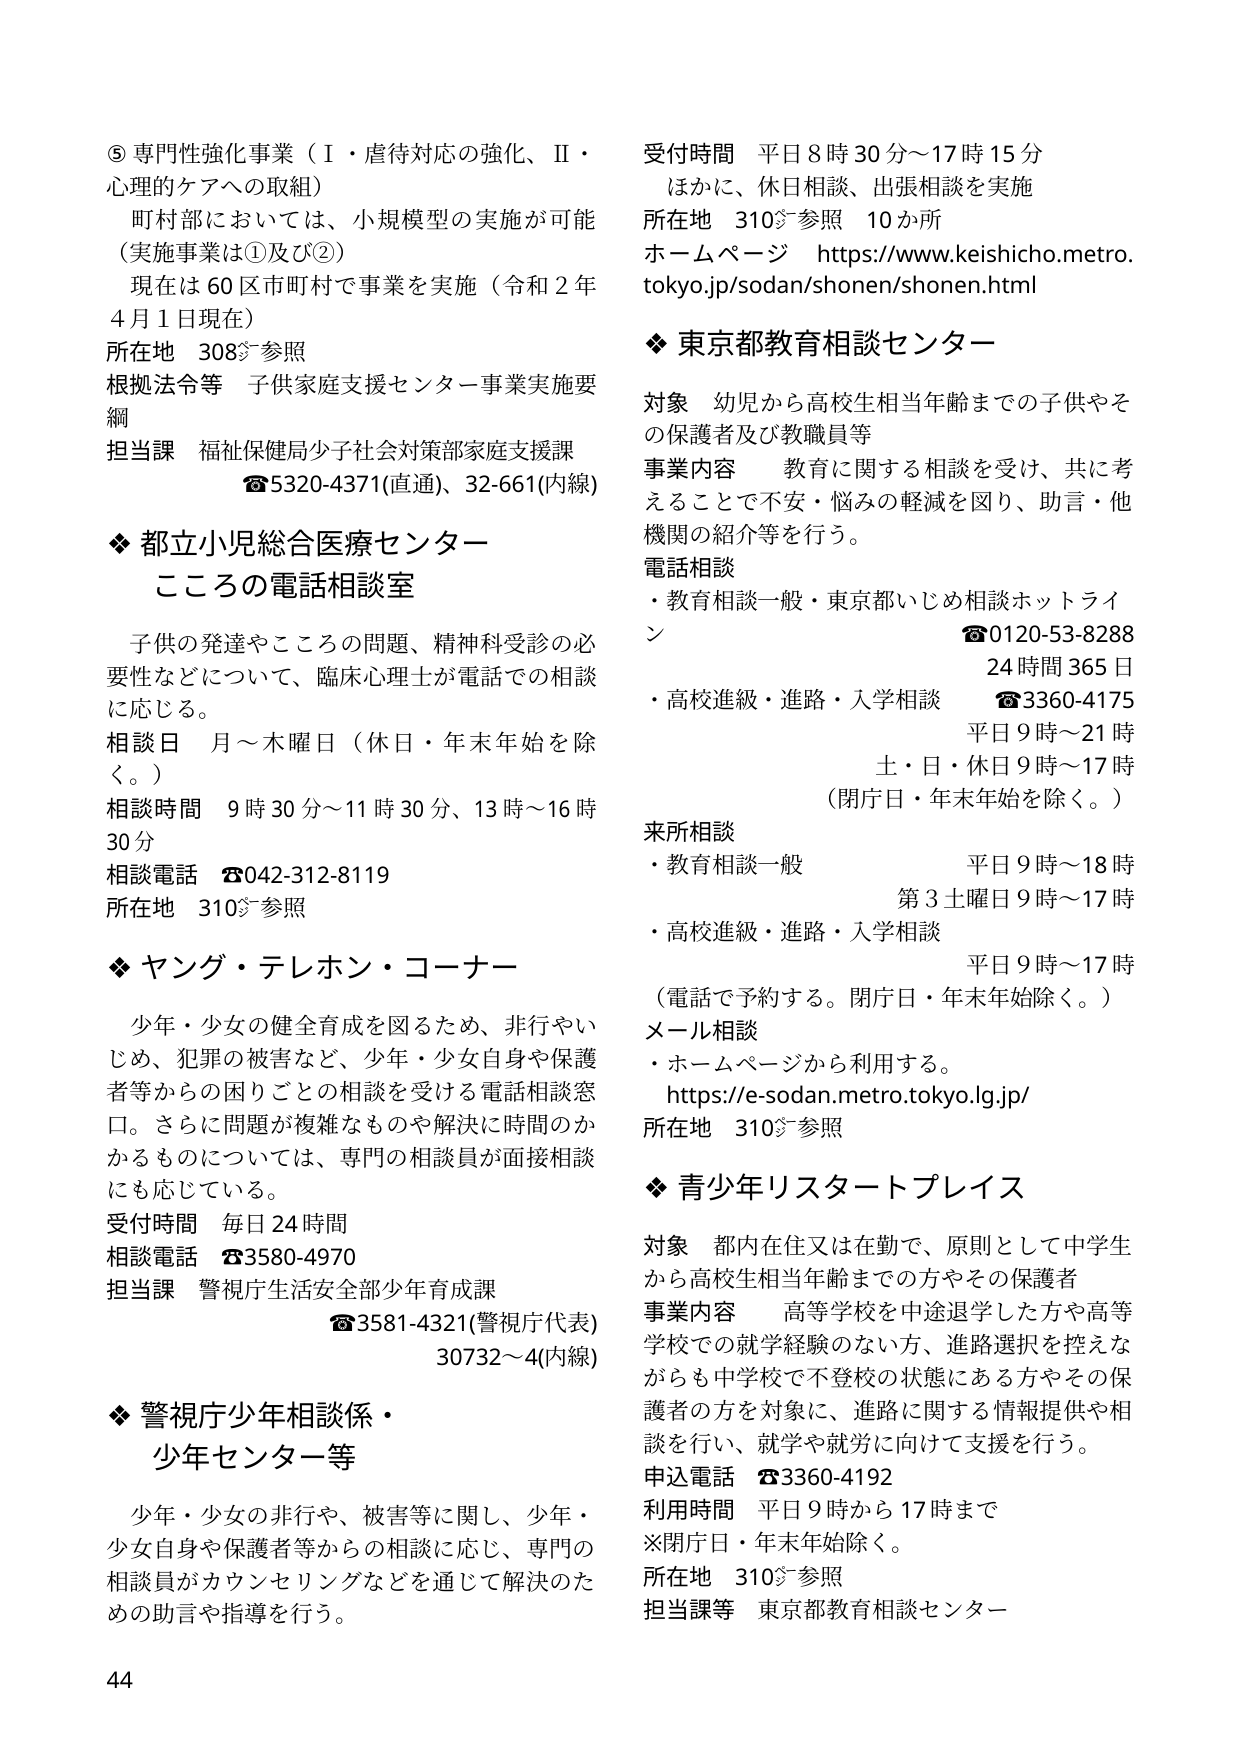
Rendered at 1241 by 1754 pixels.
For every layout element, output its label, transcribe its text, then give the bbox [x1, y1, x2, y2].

text ☎5320-4371(直通)、32-661(内線) [106, 466, 597, 499]
text 利用時間 平日９時から17時まで [643, 1492, 1134, 1526]
text 事業内容 教育に関する相談を受け、共に考えることで不安・悩みの軽減を図り、助言・他機関の紹介等を行う。 [643, 451, 1134, 549]
text ・高校進級・進路・入学相談 [643, 914, 1134, 947]
text 平日９時～17時 [643, 947, 1134, 980]
text 申込電話 ☎3360-4192 [643, 1459, 1134, 1492]
text 所在地 310㌻参照 [643, 1559, 1134, 1592]
text ・高校進級・進路・入学相談 ☎3360-4175 [643, 682, 1134, 715]
text 少年・少女の非行や、被害等に関し、少年・少女自身や保護者等からの相談に応じ、専門の相談員がカウンセリングなどを通じて解決のための助言や指導を行う。 [106, 1498, 597, 1629]
text 子供の発達やこころの問題、精神科受診の必要性などについて、臨床心理士が電話での相談に応じる。 [106, 626, 597, 724]
text 平日９時～21時 [643, 715, 1134, 748]
text ❖ 東京都教育相談センター [643, 321, 1134, 363]
text 所在地 308㌻参照 [106, 334, 597, 367]
text ❖ 警視庁少年相談係・ 少年センター等 [106, 1393, 597, 1476]
text ホームページ https://www.keishicho.metro. tokyo.jp/sodan/shonen/shonen.html [643, 235, 1134, 300]
text 対象 幼児から高校生相当年齢までの子供やその保護者及び教職員等 [643, 384, 1134, 451]
text 電話相談 [643, 549, 1134, 583]
text 相談時間 9時30分～11時30分、13時～16時30分 [106, 791, 597, 857]
text 相談電話 ☎3580-4970 [106, 1239, 597, 1272]
text 対象 都内在住又は在勤で、原則として中学生から高校生相当年齢までの方やその保護者 [643, 1228, 1134, 1294]
text 相談日 月～木曜日（休日・年末年始を除く。） [106, 724, 597, 791]
text （閉庁日・年末年始を除く。） [643, 781, 1134, 814]
text 根拠法令等 子供家庭支援センター事業実施要綱 [106, 367, 597, 433]
text ❖ ヤング・テレホン・コーナー [106, 945, 597, 987]
text 受付時間 平日８時30分～17時15分 [643, 136, 1134, 169]
text ・教育相談一般・東京都いじめ相談ホットライン ☎0120-53-8288 [643, 583, 1134, 649]
text 所在地 310㌻参照 [643, 1110, 1134, 1143]
text 町村部においては、小規模型の実施が可能（実施事業は①及び②） [106, 202, 597, 268]
text 担当課 警視庁生活安全部少年育成課 [106, 1272, 597, 1305]
text 担当課等 東京都教育相談センター [643, 1592, 1134, 1625]
text 土・日・休日９時～17時 [643, 748, 1134, 781]
text ❖ 青少年リスタートプレイス [643, 1165, 1134, 1206]
text 24時間365日 [643, 649, 1134, 682]
text ☎3581-4321(警視庁代表) [106, 1305, 597, 1338]
text （電話で予約する。閉庁日・年末年始除く。）メール相談 [643, 980, 1134, 1046]
text 担当課 福祉保健局少子社会対策部家庭支援課 [106, 433, 597, 466]
text 事業内容 高等学校を中途退学した方や高等学校での就学経験のない方、進路選択を控えながらも中学校で不登校の状態にある方やその保護者の方を対象に、進路に関する情報提供や相談を行い、就学や就労に向けて支援を行う。 [643, 1294, 1134, 1459]
text 現在は60区市町村で事業を実施（令和２年４月１日現在） [106, 268, 597, 334]
text 相談電話 ☎042-312-8119 [106, 857, 597, 890]
text ※閉庁日・年末年始除く。 [643, 1526, 1134, 1559]
text 来所相談 [643, 814, 1134, 847]
text 30732～4(内線) [106, 1338, 597, 1372]
text ⑤専門性強化事業（Ⅰ・虐待対応の強化、Ⅱ・心理的ケアへの取組） [106, 136, 597, 202]
text ❖ 都立小児総合医療センター こころの電話相談室 [106, 521, 597, 604]
text ほかに、休日相談、出張相談を実施 [643, 169, 1134, 202]
text https://e-sodan.metro.tokyo.lg.jp/ [643, 1079, 1134, 1110]
text 第３土曜日９時～17時 [643, 881, 1134, 914]
text ・教育相談一般 平日９時～18時 [643, 847, 1134, 881]
text 受付時間 毎日24時間 [106, 1206, 597, 1239]
text 少年・少女の健全育成を図るため、非行やいじめ、犯罪の被害など、少年・少女自身や保護者等からの困りごとの相談を受ける電話相談窓口。さらに問題が複雑なものや解決に時間のかかるものについては、専門の相談員が面接相談にも応じている。 [106, 1008, 597, 1206]
text 所在地 310㌻参照 [106, 890, 597, 924]
text 所在地 310㌻参照 10か所 [643, 202, 1134, 235]
text ・ホームページから利用する。 [643, 1046, 1134, 1079]
